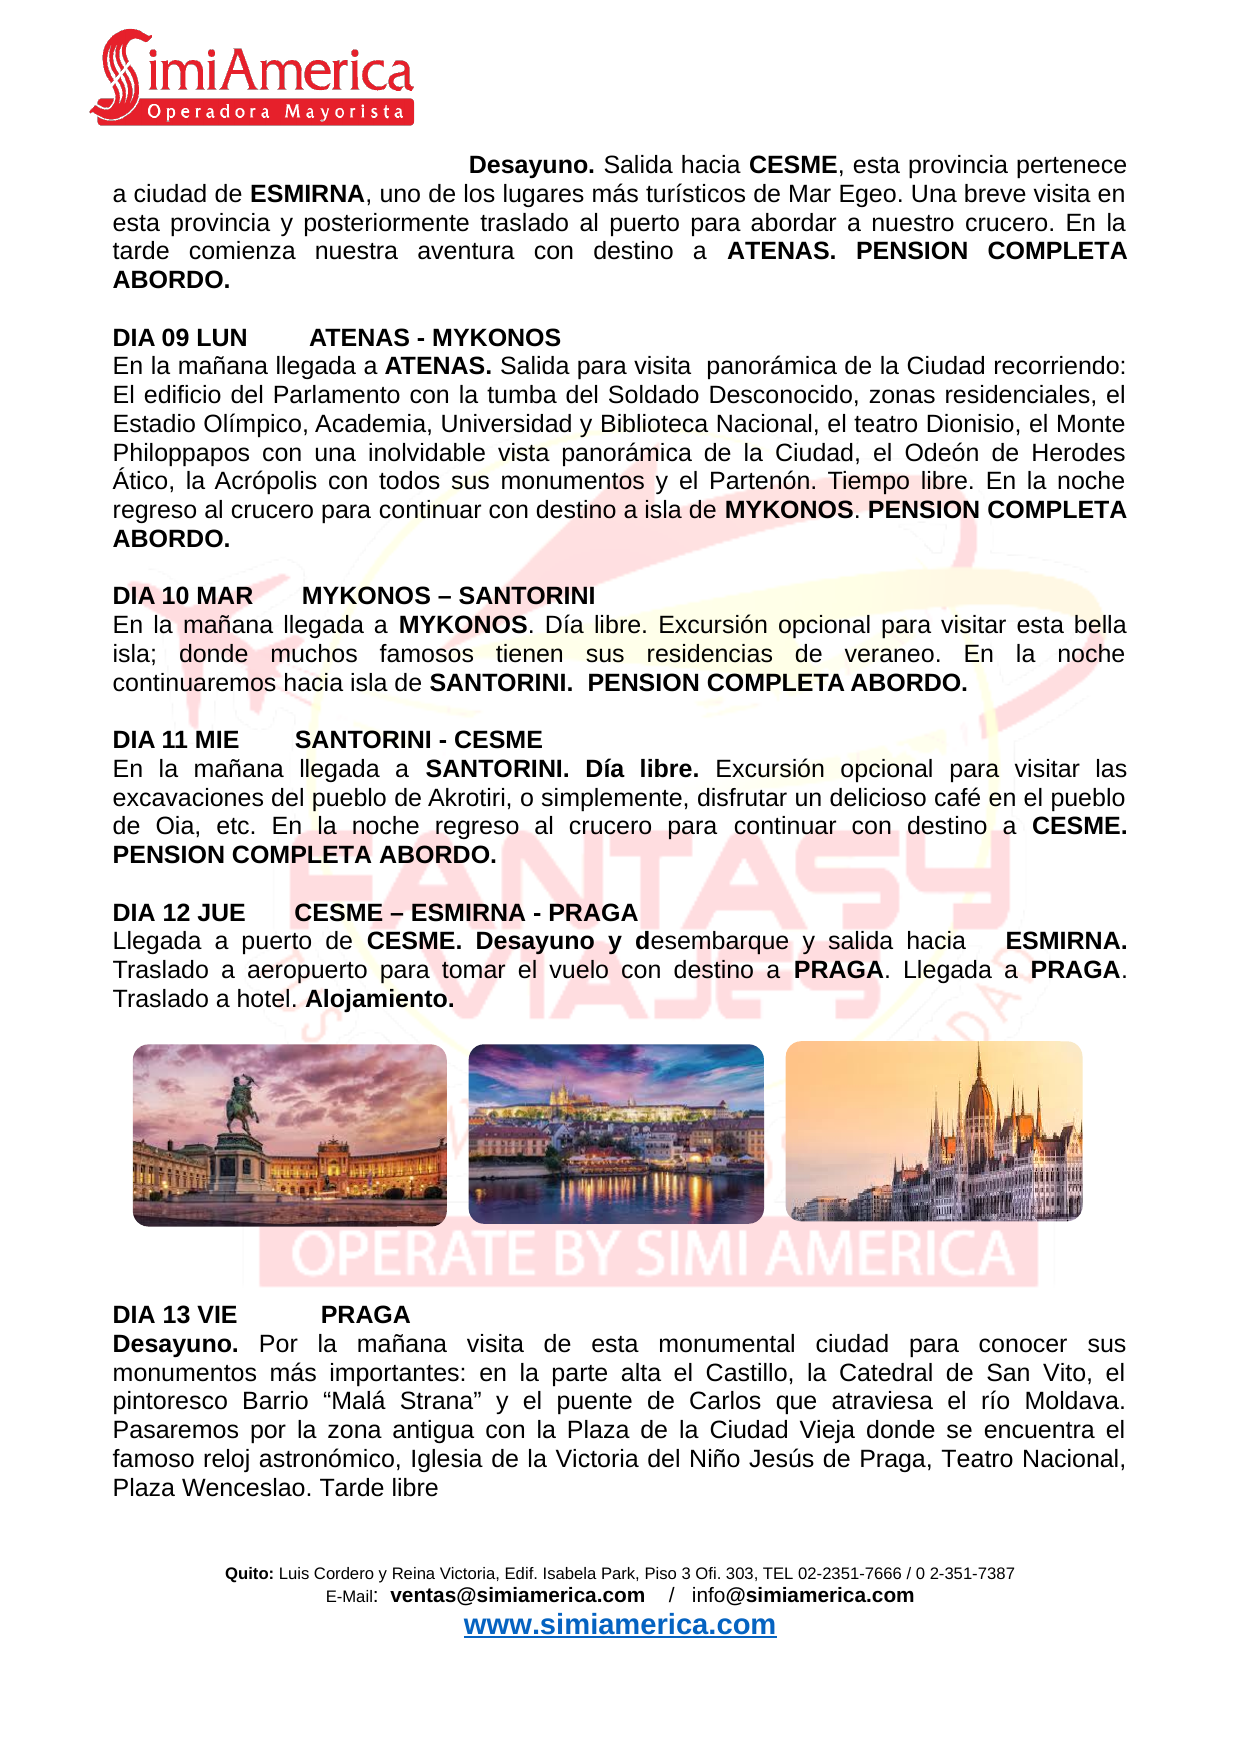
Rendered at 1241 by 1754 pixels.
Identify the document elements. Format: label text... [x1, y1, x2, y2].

text Desayuno. Salida hacia CESME, esta provincia pertenece a ciudad de ESMIRNA, uno de los lugares más turísticos de Mar Egeo. Una breve visita en esta provincia y posteriormente traslado al puerto para abordar a nuestro crucero. En la tarde comienza nuestra aventura con destino a ATENAS. PENSION COMPLETA ABORDO. [112, 150, 1128, 294]
picture [785, 1041, 1083, 1222]
text DIA 11 MIE SANTORINI - CESME [112, 725, 1128, 754]
text En la mañana llegada a ATENAS. Salida para visita panorámica de la Ciudad recorriendo: El edificio del Parlamento con la tumba del Soldado Desconocido, zonas residenciales, el Estadio Olímpico, Academia, Universidad y Biblioteca Nacional, el teatro Dionisio, el Monte Philoppapos con una inolvidable vista panorámica de la Ciudad, el Odeón de Herodes Ático, la Acrópolis con todos sus monumentos y el Partenón. Tiempo libre. En la noche regreso al crucero para continuar con destino a isla de MYKONOS. PENSION COMPLETA ABORDO. [112, 351, 1128, 552]
picture [468, 1044, 765, 1224]
text En la mañana llegada a MYKONOS. Día libre. Excursión opcional para visitar esta bella isla; donde muchos famosos tienen sus residencias de veraneo. En la noche continuaremos hacia isla de SANTORINI. PENSION COMPLETA ABORDO. [112, 610, 1128, 696]
text DIA 12 JUE CESME – ESMIRNA - PRAGA [112, 897, 1128, 926]
text DIA 09 LUN ATENAS - MYKONOS [112, 322, 1128, 351]
picture [64, 0, 451, 155]
text DIA 10 MAR MYKONOS – SANTORINI [112, 581, 1128, 610]
text Llegada a puerto de CESME. Desayuno y desembarque y salida hacia ESMIRNA. Traslado a aeropuerto para tomar el vuelo con destino a PRAGA. Llegada a PRAGA. Traslado a hotel. Alojamiento. [112, 926, 1128, 1012]
text DIA 13 VIE PRAGA [112, 1099, 1128, 1329]
picture [132, 1044, 447, 1227]
text En la mañana llegada a SANTORINI. Día libre. Excursión opcional para visitar las excavaciones del pueblo de Akrotiri, o simplemente, disfrutar un delicioso café en el pueblo de Oia, etc. En la noche regreso al crucero para continuar con destino a CESME. PENSION COMPLETA ABORDO. [112, 754, 1128, 869]
text Desayuno. Por la mañana visita de esta monumental ciudad para conocer sus monumentos más importantes: en la parte alta el Castillo, la Catedral de San Vito, el pintoresco Barrio “Malá Strana” y el puente de Carlos que atraviesa el río Moldava. Pasaremos por la zona antigua con la Plaza de la Ciudad Vieja donde se encuentra el famoso reloj astronómico, Iglesia de la Victoria del Niño Jesús de Praga, Teatro Nacional, Plaza Wenceslao. Tarde libre [112, 1329, 1128, 1501]
